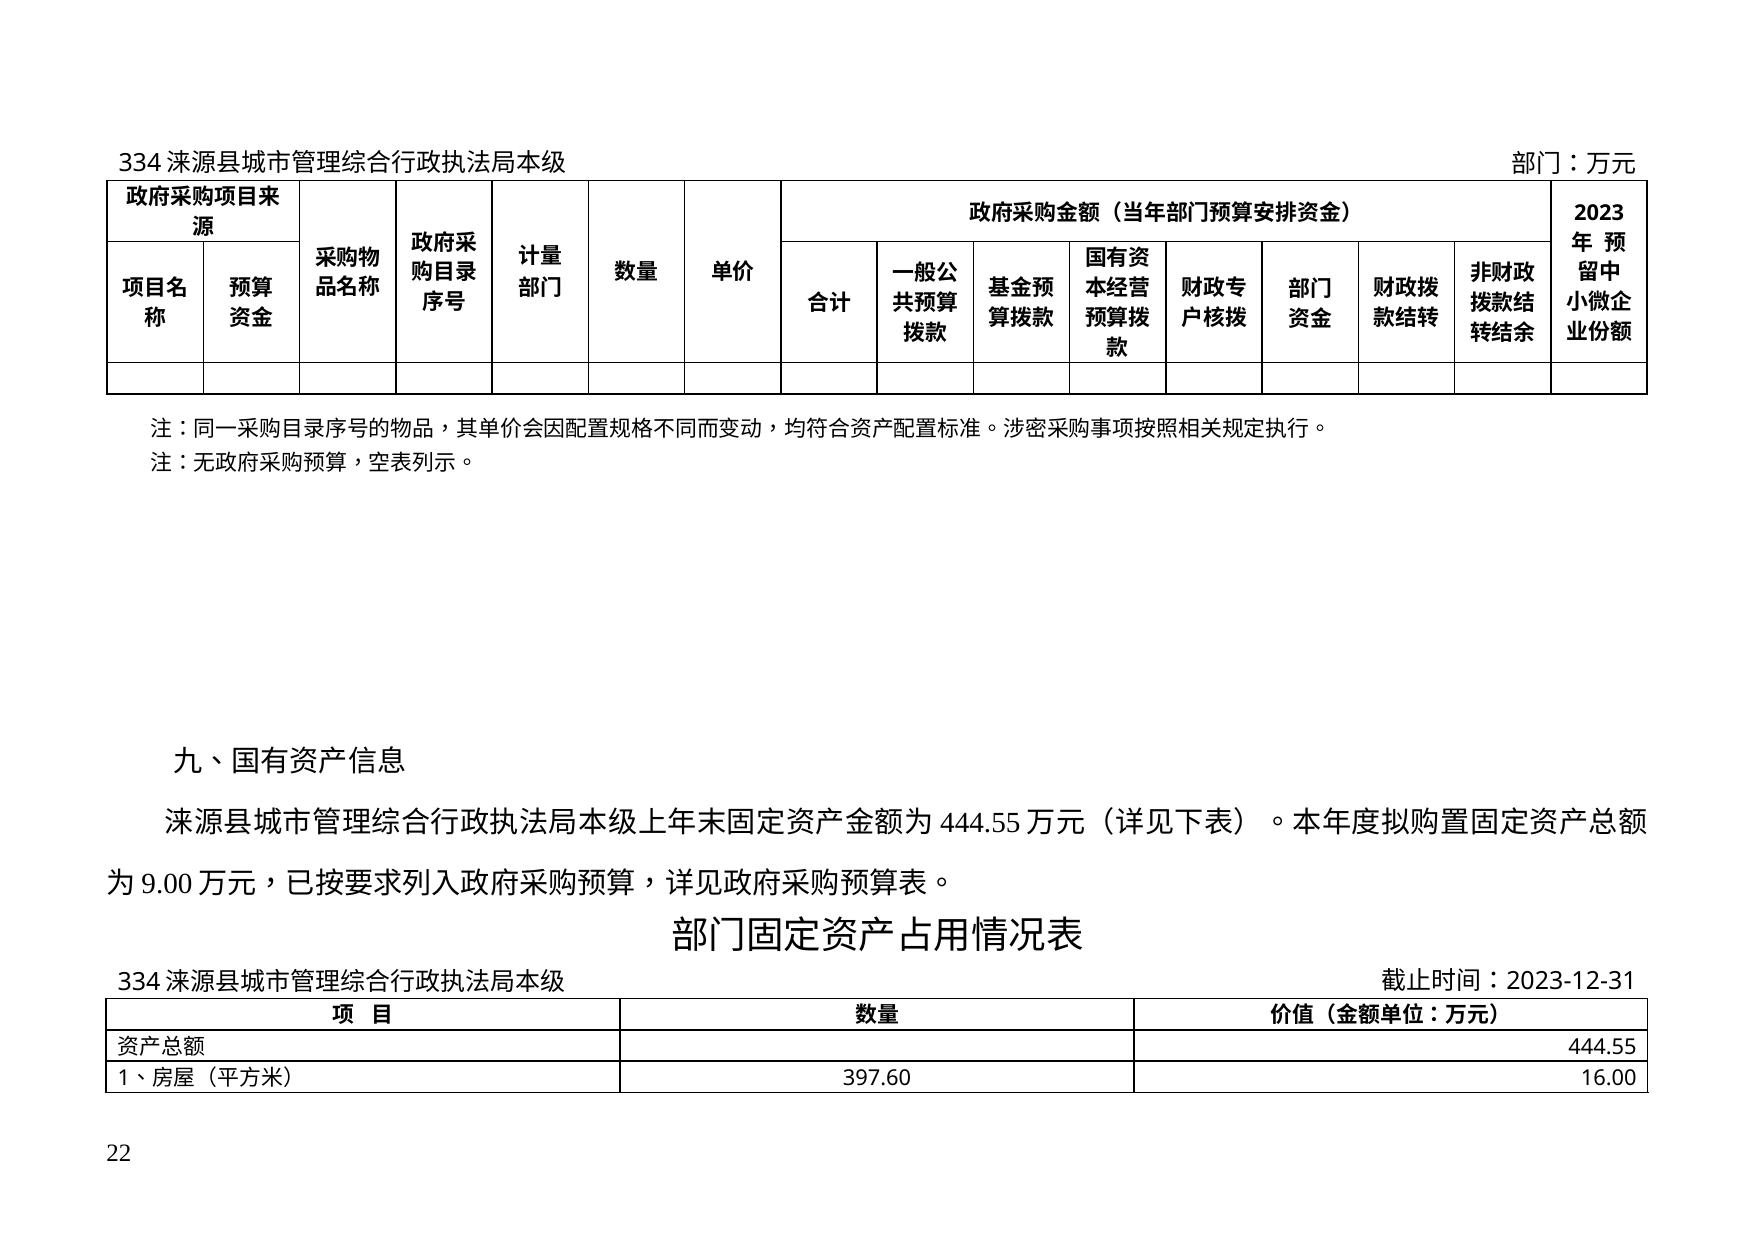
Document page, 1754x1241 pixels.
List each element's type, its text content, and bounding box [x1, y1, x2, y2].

table_cell 资产总额 [107, 1031, 619, 1060]
table_cell [300, 363, 395, 393]
table_cell [1455, 363, 1550, 393]
table_cell 单价 [685, 181, 780, 361]
table_cell [782, 363, 876, 393]
table_cell 一般公共预算拨款 [878, 242, 973, 361]
table_cell 数量 [589, 181, 684, 361]
table_cell 预算 资金 [204, 242, 299, 361]
table_cell [493, 363, 588, 393]
table_cell [1070, 363, 1165, 393]
table_cell [974, 363, 1069, 393]
table_cell 合计 [782, 242, 876, 361]
table_cell 政府采购金额（当年部门预算安排资金） [782, 181, 1550, 241]
text 部门固定资产占用情况表 [106, 905, 1648, 960]
text 注：同一采购目录序号的物品，其单价会因配置规格不同而变动，均符合资产配置标准。涉密采购事项按照相关规定执行。 [106, 395, 1648, 446]
table_cell [589, 363, 684, 393]
table_cell [878, 363, 973, 393]
table_cell [1263, 363, 1358, 393]
text 涞源县城市管理综合行政执法局本级上年末固定资产金额为444.55万元（详见下表）。本年度拟购置固定资产总额为9.00万元，已按要求列入政府采购预算，详见政府采购预算表。 [106, 784, 1648, 905]
table_cell [621, 1031, 1133, 1060]
text 九、国有资产信息 [106, 723, 1648, 783]
table_cell [204, 363, 299, 393]
table_cell [1359, 363, 1454, 393]
table_header 334涞源县城市管理综合行政执法局本级 [108, 143, 780, 179]
table_header 部门：万元 [782, 143, 1646, 179]
table_cell 1、房屋（平方米） [107, 1062, 619, 1092]
table_cell [685, 363, 780, 393]
table_header 334涞源县城市管理综合行政执法局本级 [107, 962, 619, 998]
table_cell 项目名称 [108, 242, 203, 361]
table_cell 16.00 [1135, 1062, 1647, 1092]
table_cell [1167, 363, 1261, 393]
table_cell 采购物品名称 [300, 181, 395, 361]
table_cell 部门 资金 [1263, 242, 1358, 361]
text 注：无政府采购预算，空表列示。 [106, 446, 1648, 476]
table_cell 财政专户核拨 [1167, 242, 1261, 361]
table_cell 数量 [621, 999, 1133, 1029]
table_cell 基金预算拨款 [974, 242, 1069, 361]
table_cell 397.60 [621, 1062, 1133, 1092]
table_cell 财政拨 款结转 [1359, 242, 1454, 361]
table_cell 政府采购目录序号 [397, 181, 491, 361]
table_cell 非财政 拨款结 转结余 [1455, 242, 1550, 361]
table_cell [397, 363, 491, 393]
table_cell 国有资本经营预算拨款 [1070, 242, 1165, 361]
table_cell 价值（金额单位：万元） [1135, 999, 1647, 1029]
table_cell [108, 363, 203, 393]
table_cell 政府采购项目来源 [108, 181, 299, 241]
table_header 截止时间：2023-12-31 [621, 962, 1647, 998]
table_cell 2023年 预留中 小微企 业份额 [1552, 181, 1646, 361]
table_cell 计量 部门 [493, 181, 588, 361]
table_cell 项 目 [107, 999, 619, 1029]
table_cell 444.55 [1135, 1031, 1647, 1060]
table_cell [1552, 363, 1646, 393]
